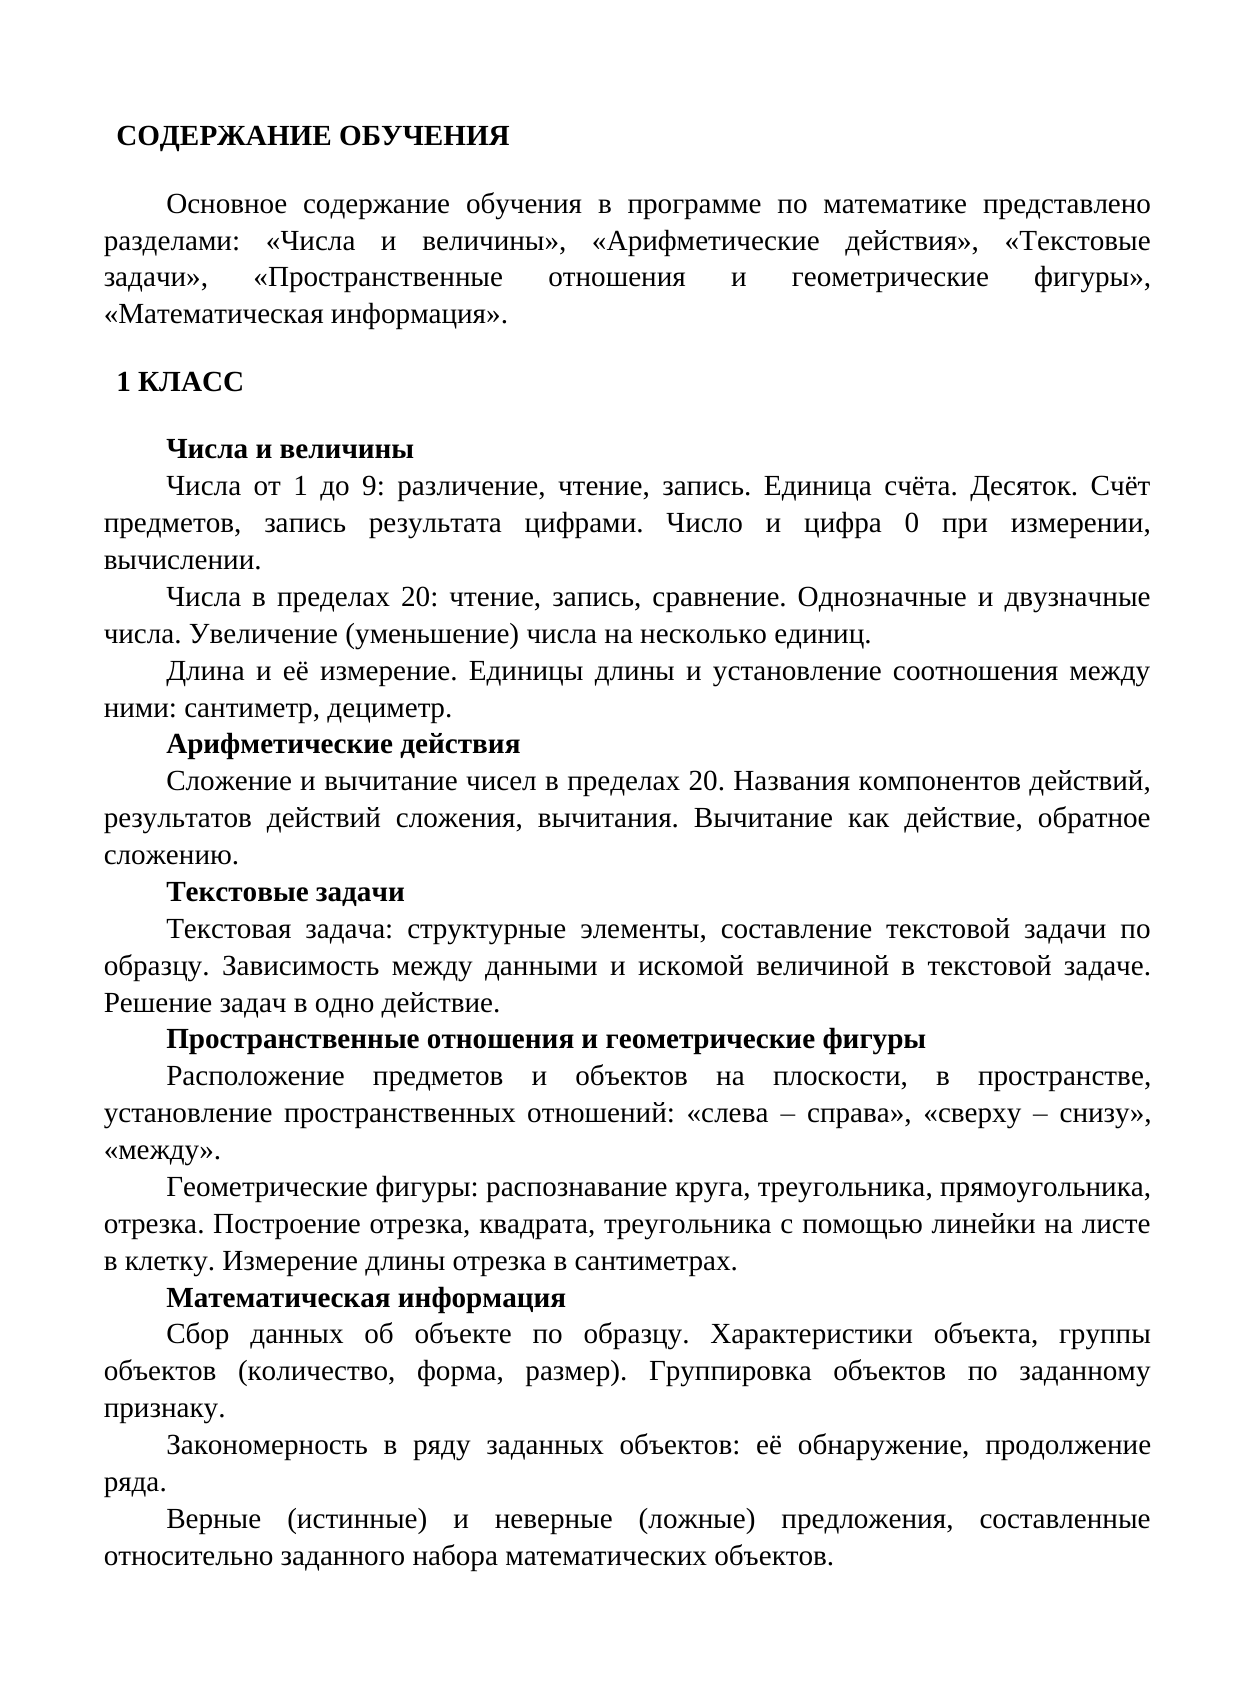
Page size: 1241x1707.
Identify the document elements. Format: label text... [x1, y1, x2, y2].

text Верные (истинные) и неверные (ложные) предложения, составленные относительно заданного набора математических объектов. [103, 1501, 1152, 1571]
text Текстовая задача: структурные элементы, составление текстовой задачи по образцу. Зависимость между данными и искомой величиной в текстовой задаче. Решение задач в одно действие. [103, 911, 1152, 1018]
text Числа в пределах 20: чтение, запись, сравнение. Однозначные и двузначные числа. Увеличение (уменьшение) числа на несколько единиц. [103, 579, 1152, 649]
text Арифметические действия [103, 727, 1152, 760]
text Числа от 1 до 9: различение, чтение, запись. Единица счёта. Десяток. Счёт предметов, запись результата цифрами. Число и цифра 0 при измерении, вычислении. [103, 468, 1152, 576]
text Сбор данных об объекте по образцу. Характеристики объекта, группы объектов (количество, форма, размер). Группировка объектов по заданному признаку. [103, 1317, 1152, 1424]
text Закономерность в ряду заданных объектов: её обнаружение, продолжение ряда. [103, 1427, 1152, 1498]
text Геометрические фигуры: распознавание круга, треугольника, прямоугольника, отрезка. Построение отрезка, квадрата, треугольника с помощью линейки на листе в клетку. Измерение длины отрезка в сантиметрах. [103, 1169, 1152, 1276]
text Расположение предметов и объектов на плоскости, в пространстве, установление пространственных отношений: «слева – справа», «сверху – снизу», «между». [103, 1058, 1152, 1166]
text Пространственные отношения и геометрические фигуры [103, 1022, 1152, 1055]
text Длина и её измерение. Единицы длины и установление соотношения между ними: сантиметр, дециметр. [103, 653, 1152, 723]
text Сложение и вычитание чисел в пределах 20. Названия компонентов действий, результатов действий сложения, вычитания. Вычитание как действие, обратное сложению. [103, 763, 1152, 871]
text Основное содержание обучения в программе по математике представлено разделами: «Числа и величины», «Арифметические действия», «Текстовые задачи», «Пространственные отношения и геометрические фигуры», «Математическая информация». [103, 186, 1152, 330]
text 1 КЛАСС [116, 364, 1152, 397]
text Текстовые задачи [103, 874, 1152, 908]
text СОДЕРЖАНИЕ ОБУЧЕНИЯ [116, 118, 1152, 152]
text Числа и величины [103, 432, 1152, 465]
text Математическая информация [103, 1280, 1152, 1313]
